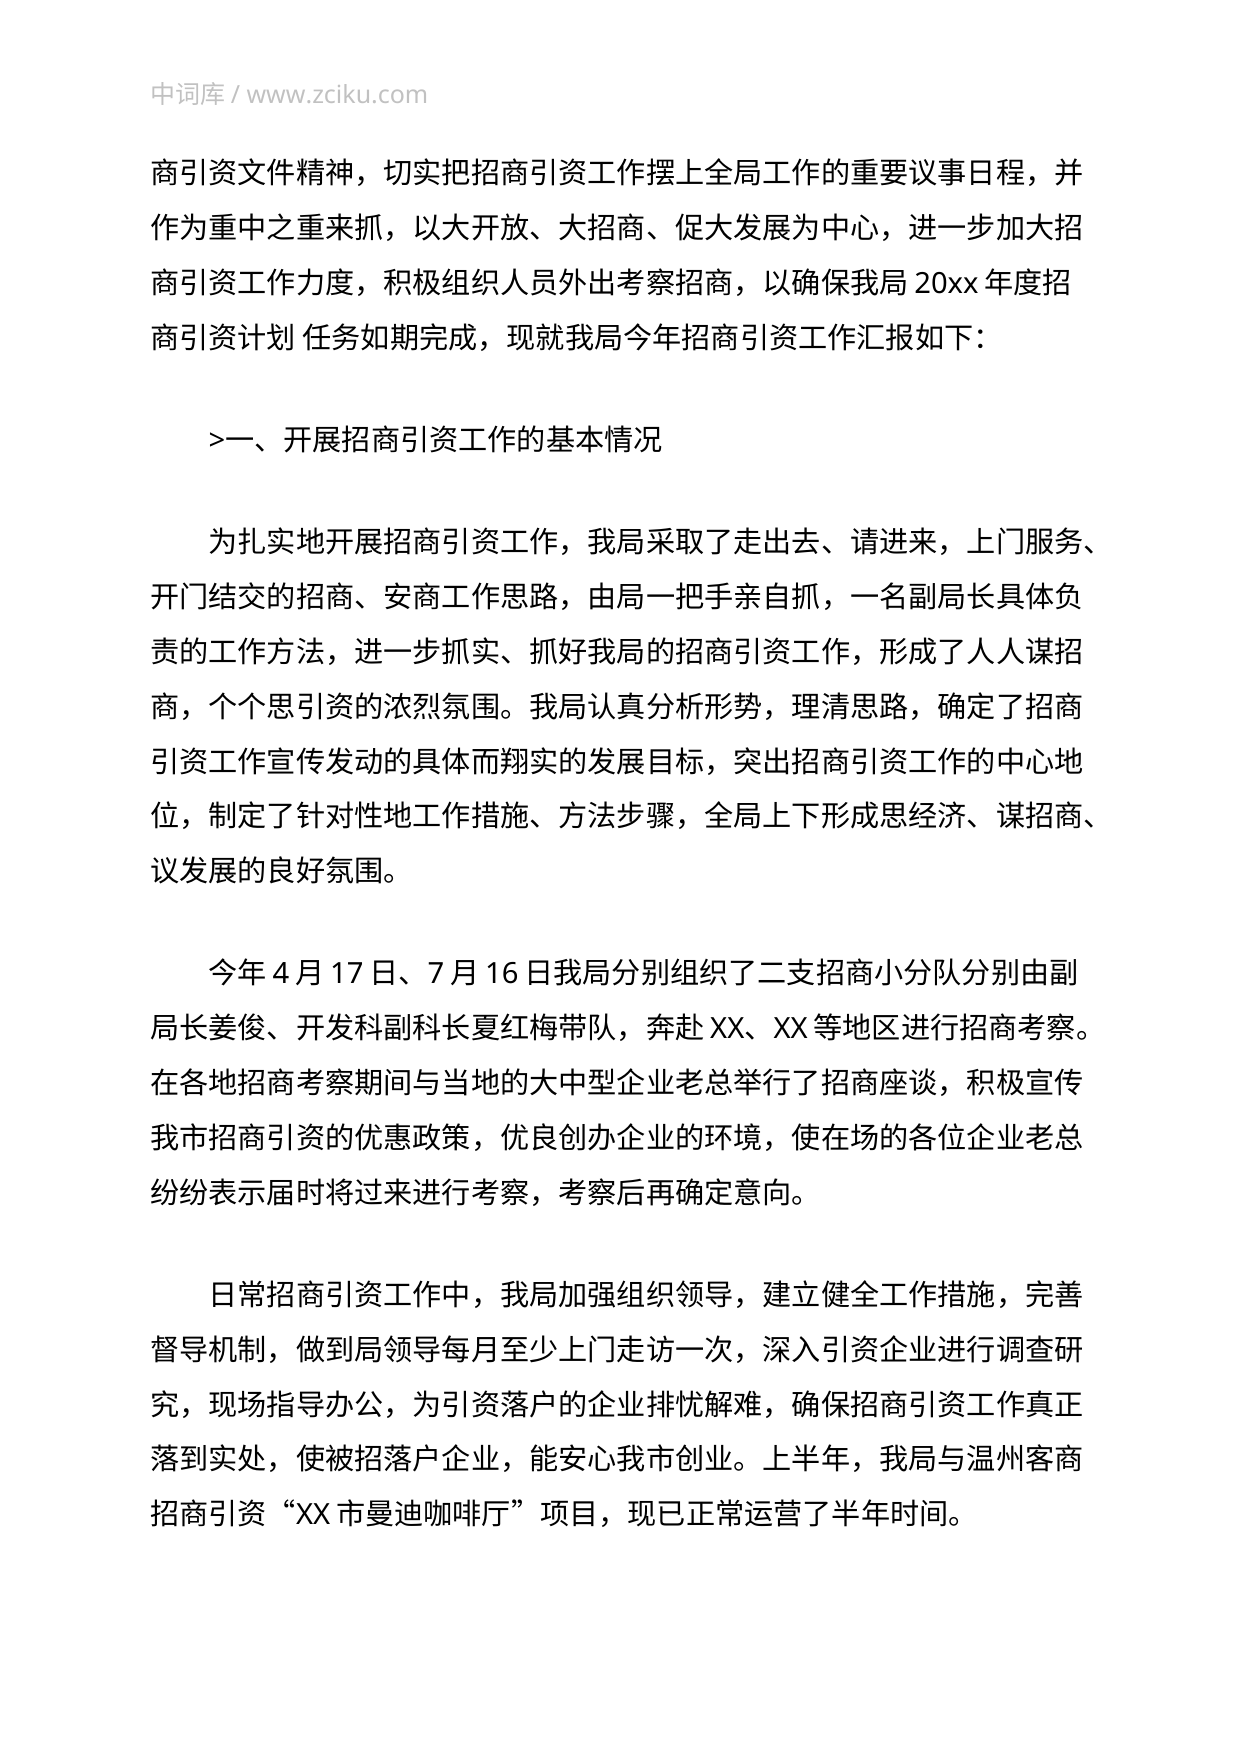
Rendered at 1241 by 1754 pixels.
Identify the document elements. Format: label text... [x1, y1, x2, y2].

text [150, 150, 1090, 357]
text 为扎实地开展招商引资工作，我局采取了走出去、请进来，上门服务、开门结交的招商、安商工作思路，由局一把手亲自抓，一名副局长具体负责的工作方法，进一步抓实、抓好我局的招商引资工作，形成了人人谋招商，个个思引资的浓烈氛围。我局认真分析形势，理清思路，确定了招商引资工作宣传发动的具体而翔实的发展目标，突出招商引资工作的中心地位，制定了针对性地工作措施、方法步骤，全局上下形成思经济、谋招商、议发展的良好氛围。 [150, 518, 1090, 890]
text 日常招商引资工作中，我局加强组织领导，建立健全工作措施，完善督导机制，做到局领导每月至少上门走访一次，深入引资企业进行调查研究，现场指导办公，为引资落户的企业排忧解难，确保招商引资工作真正落到实处，使被招落户企业，能安心我市创业。上半年，我局与温州客商招商引资“XX市曼迪咖啡厅”项目，现已正常运营了半年时间。 [150, 1271, 1090, 1533]
text >一、开展招商引资工作的基本情况 [150, 417, 1090, 459]
text 今年4月17日、7月16日我局分别组织了二支招商小分队分别由副局长姜俊、开发科副科长夏红梅带队，奔赴XX、XX等地区进行招商考察。在各地招商考察期间与当地的大中型企业老总举行了招商座谈，积极宣传我市招商引资的优惠政策，优良创办企业的环境，使在场的各位企业老总纷纷表示届时将过来进行考察，考察后再确定意向。 [150, 950, 1090, 1212]
